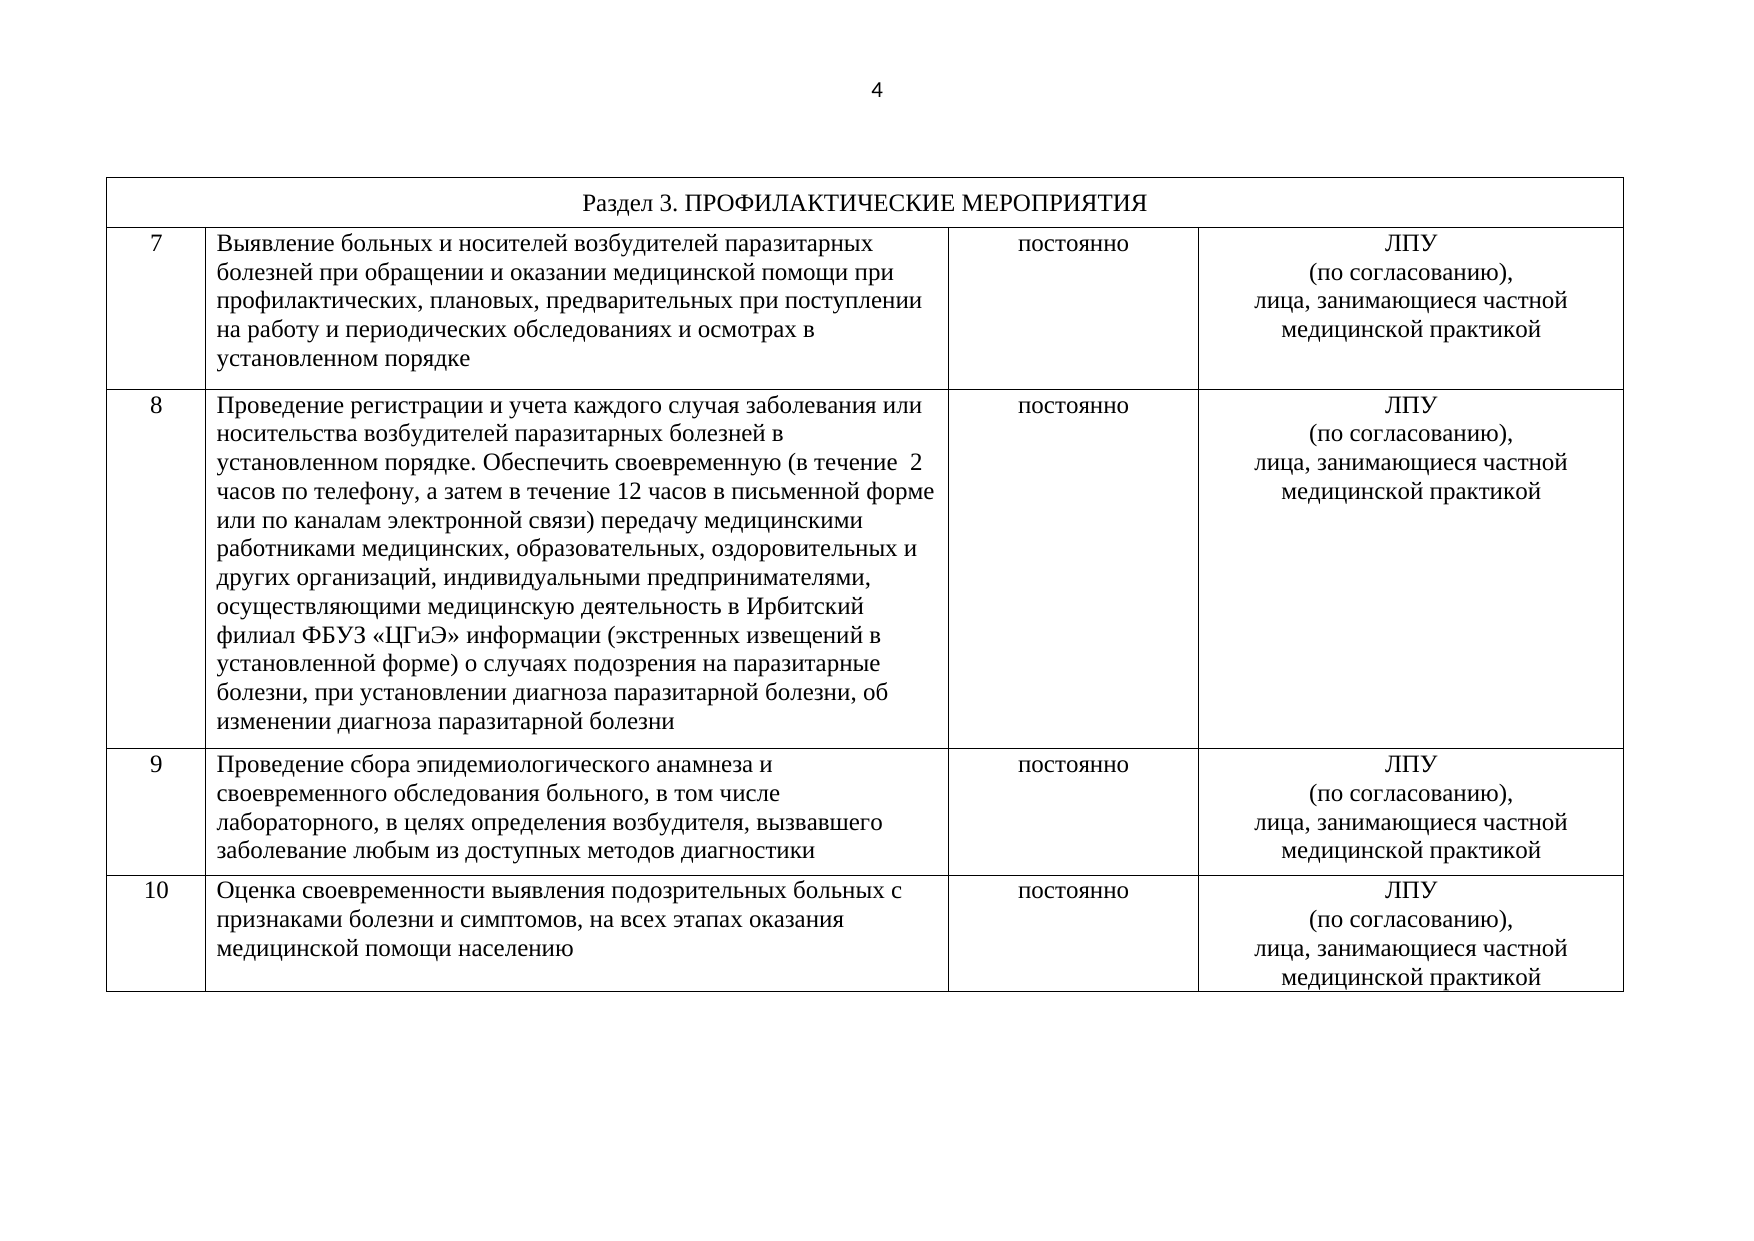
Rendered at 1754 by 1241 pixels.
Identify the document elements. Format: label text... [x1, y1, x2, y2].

table_cell Проведение сбора эпидемиологического анамнеза и своевременного обследования больного, в том числе лабораторного, в целях определения возбудителя, вызвавшего заболевание любым из доступных методов диагностики [206, 749, 948, 874]
table_cell ЛПУ (по согласованию), лица, занимающиеся частной медицинской практикой [1199, 749, 1623, 874]
table_cell 10 [107, 876, 205, 991]
table_cell Выявление больных и носителей возбудителей паразитарных болезней при обращении и оказании медицинской помощи при профилактических, плановых, предварительных при поступлении на работу и периодических обследованиях и осмотрах в установленном порядке [206, 228, 948, 389]
table_cell Проведение регистрации и учета каждого случая заболевания или носительства возбудителей паразитарных болезней в установленном порядке. Обеспечить своевременную (в течение 2 часов по телефону, а затем в течение 12 часов в письменной форме или по каналам электронной связи) передачу медицинскими работниками медицинских, образовательных, оздоровительных и других организаций, индивидуальными предпринимателями, осуществляющими медицинскую деятельность в Ирбитский филиал ФБУЗ «ЦГиЭ» информации (экстренных извещений в установленной форме) о случаях подозрения на паразитарные болезни, при установлении диагноза паразитарной болезни, об изменении диагноза паразитарной болезни [206, 390, 948, 748]
table_cell 7 [107, 228, 205, 389]
table_cell постоянно [949, 876, 1198, 991]
table_cell 9 [107, 749, 205, 874]
table_cell ЛПУ (по согласованию), лица, занимающиеся частной медицинской практикой [1199, 228, 1623, 389]
table_cell ЛПУ (по согласованию), лица, занимающиеся частной медицинской практикой [1199, 876, 1623, 991]
table_cell постоянно [949, 390, 1198, 748]
table_cell ЛПУ (по согласованию), лица, занимающиеся частной медицинской практикой [1199, 390, 1623, 748]
table_cell постоянно [949, 228, 1198, 389]
table_cell 8 [107, 390, 205, 748]
table_header Раздел 3. ПРОФИЛАКТИЧЕСКИЕ МЕРОПРИЯТИЯ [107, 178, 1623, 227]
table_cell постоянно [949, 749, 1198, 874]
table_cell Оценка своевременности выявления подозрительных больных с признаками болезни и симптомов, на всех этапах оказания медицинской помощи населению [206, 876, 948, 991]
